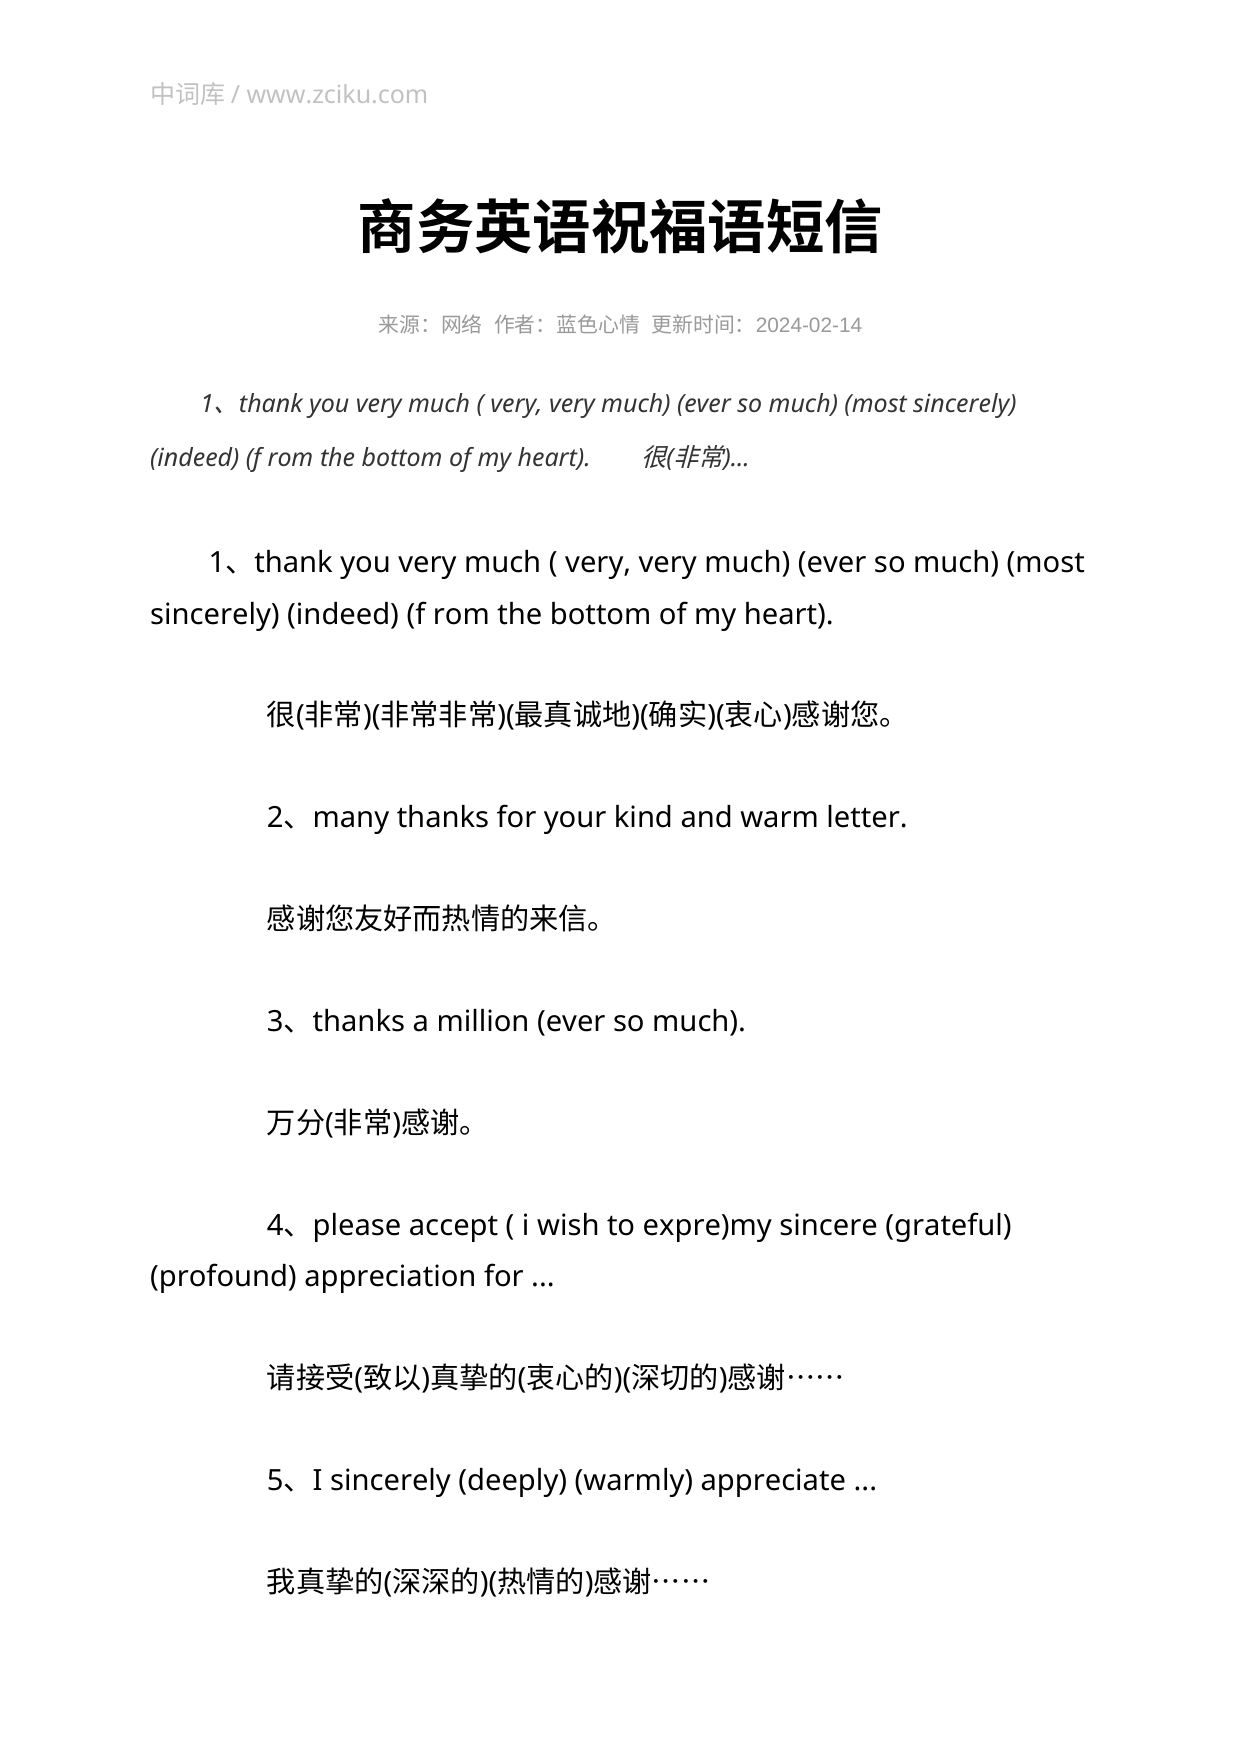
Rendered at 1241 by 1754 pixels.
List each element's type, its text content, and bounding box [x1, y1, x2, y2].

text 感谢您友好而热情的来信。 [150, 896, 1090, 938]
text 我真挚的(深深的)(热情的)感谢…… [150, 1558, 1090, 1601]
text 很(非常)(非常非常)(最真诚地)(确实)(衷心)感谢您。 [150, 692, 1090, 734]
text 4、please accept ( i wish to expre)my sincere (grateful) (profound) appreciation for ... [150, 1201, 1090, 1295]
text 来源：网络 作者：蓝色心情 更新时间：2024-02-14 [150, 313, 1090, 337]
text 1、thank you very much ( very, very much) (ever so much) (most sincerely) (indeed) (f rom the bottom of my heart). [150, 539, 1090, 633]
text 2、many thanks for your kind and warm letter. [150, 794, 1090, 836]
text 万分(非常)感谢。 [150, 1099, 1090, 1142]
subtitle 商务英语祝福语短信 [150, 181, 1090, 266]
text 请接受(致以)真挚的(衷心的)(深切的)感谢…… [150, 1354, 1090, 1397]
text 5、I sincerely (deeply) (warmly) appreciate ... [150, 1456, 1090, 1498]
text 1、thank you very much ( very, very much) (ever so much) (most sincerely) (indeed) (f rom the bottom of my heart). 很(非常)... [150, 383, 1090, 474]
text 3、thanks a million (ever so much). [150, 997, 1090, 1040]
